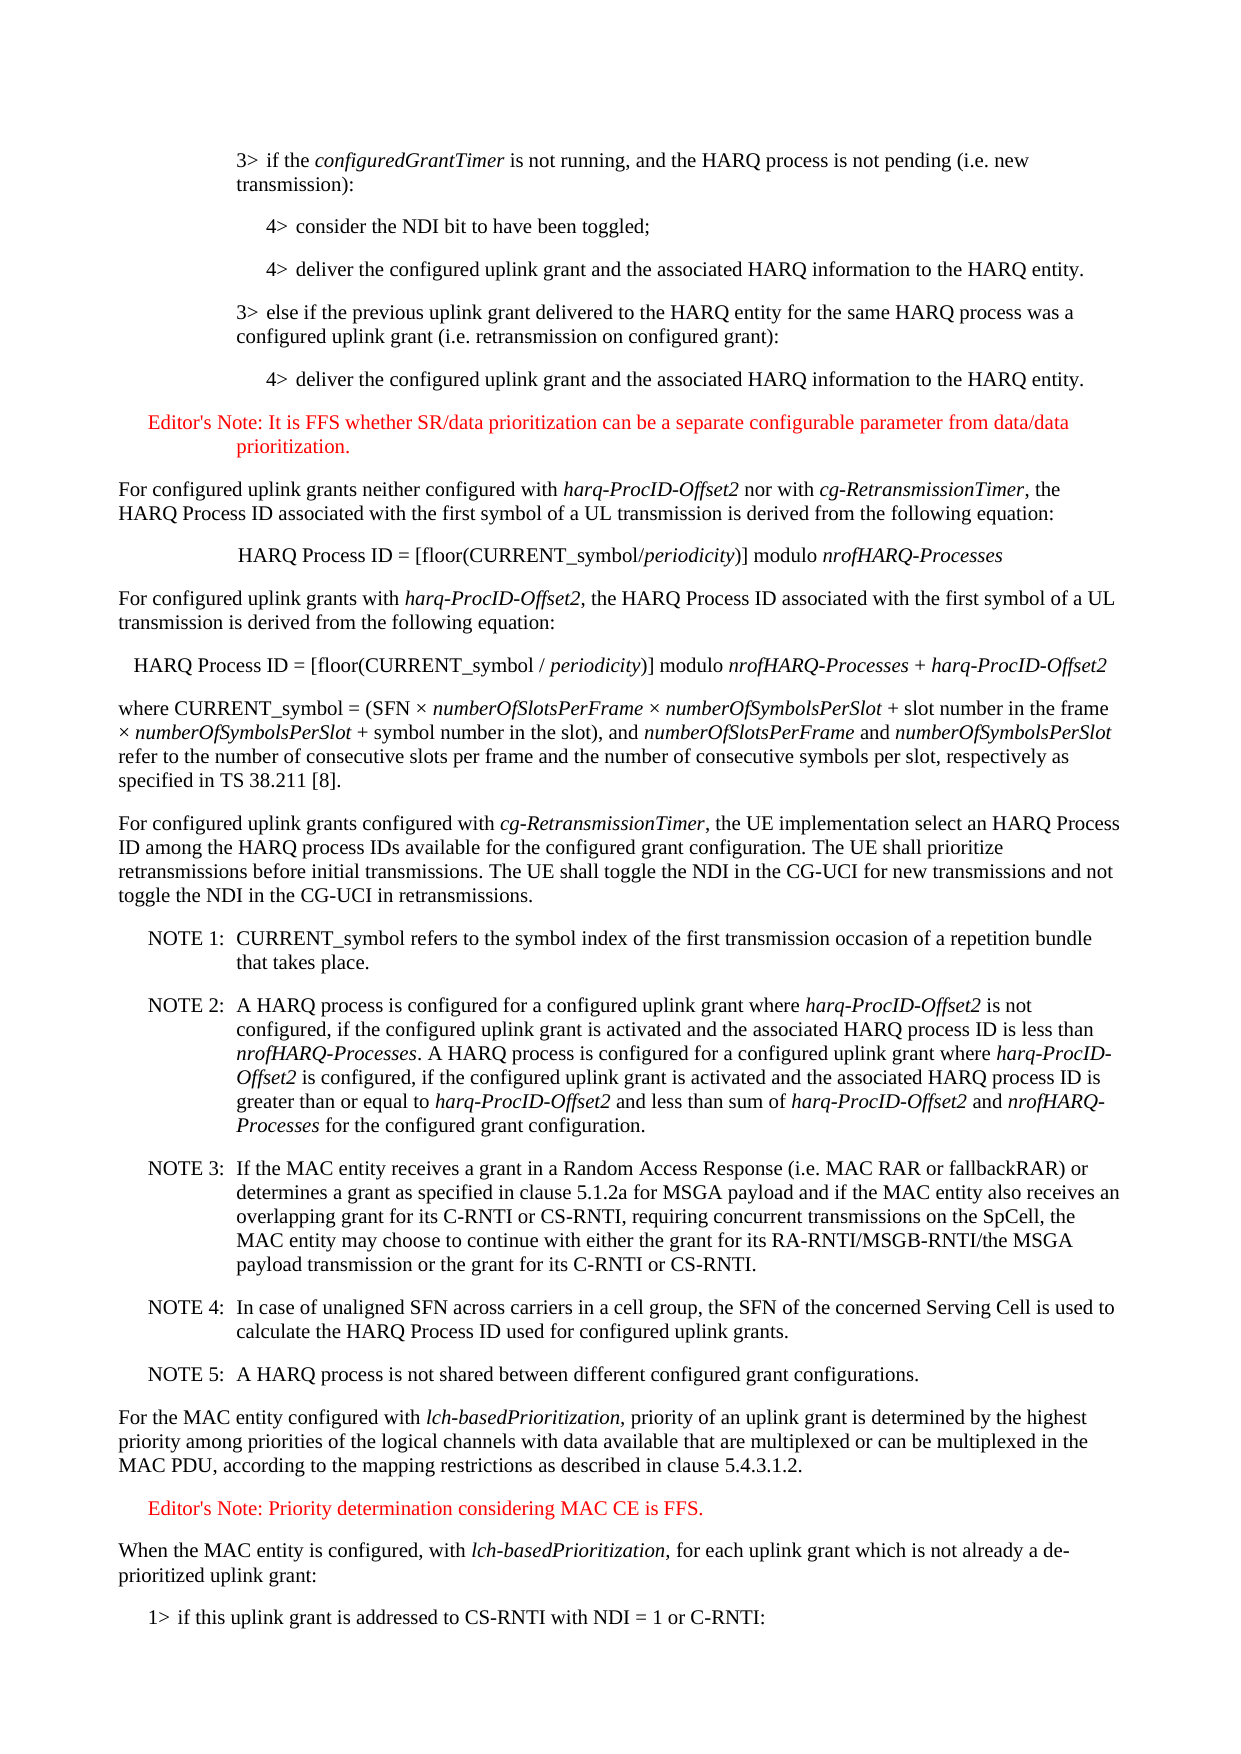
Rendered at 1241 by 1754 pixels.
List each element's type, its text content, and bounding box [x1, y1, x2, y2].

text Editor's Note: It is FFS whether SR/data prioritization can be a separate configurable parameter from data/data prioritization. [148, 410, 1122, 458]
text When the MAC entity is configured, with lch-basedPrioritization, for each uplink grant which is not already a de-prioritized uplink grant: [118, 1538, 1122, 1587]
text Editor's Note: Priority determination considering MAC CE is FFS. [148, 1496, 1122, 1520]
text For configured uplink grants with harq-ProcID-Offset2, the HARQ Process ID associated with the first symbol of a UL transmission is derived from the following equation: [118, 586, 1122, 634]
text 4> consider the NDI bit to have been toggled; [266, 214, 1122, 238]
text 3> else if the previous uplink grant delivered to the HARQ entity for the same HARQ process was a configured uplink grant (i.e. retransmission on configured grant): [236, 300, 1122, 348]
text NOTE 1: CURRENT_symbol refers to the symbol index of the first transmission occasion of a repetition bundle that takes place. [148, 926, 1122, 974]
text 3> if the configuredGrantTimer is not running, and the HARQ process is not pending (i.e. new transmission): [236, 147, 1122, 196]
text 4> deliver the configured uplink grant and the associated HARQ information to the HARQ entity. [266, 367, 1122, 391]
text HARQ Process ID = [floor(CURRENT_symbol/periodicity)] modulo nrofHARQ-Processes [118, 543, 1122, 567]
text For configured uplink grants neither configured with harq-ProcID-Offset2 nor with cg-RetransmissionTimer, the HARQ Process ID associated with the first symbol of a UL transmission is derived from the following equation: [118, 477, 1122, 525]
text For the MAC entity configured with lch-basedPrioritization, priority of an uplink grant is determined by the highest priority among priorities of the logical channels with data available that are multiplexed or can be multiplexed in the MAC PDU, according to the mapping restrictions as described in clause 5.4.3.1.2. [118, 1405, 1122, 1477]
text NOTE 2: A HARQ process is configured for a configured uplink grant where harq-ProcID-Offset2 is not configured, if the configured uplink grant is activated and the associated HARQ process ID is less than nrofHARQ-Processes. A HARQ process is configured for a configured uplink grant where harq-ProcID-Offset2 is configured, if the configured uplink grant is activated and the associated HARQ process ID is greater than or equal to harq-ProcID-Offset2 and less than sum of harq-ProcID-Offset2 and nrofHARQ-Processes for the configured grant configuration. [148, 993, 1122, 1137]
text NOTE 5: A HARQ process is not shared between different configured grant configurations. [148, 1362, 1122, 1386]
text 1> if this uplink grant is addressed to CS-RNTI with NDI = 1 or C-RNTI: [148, 1605, 1122, 1629]
text NOTE 4: In case of unaligned SFN across carriers in a cell group, the SFN of the concerned Serving Cell is used to calculate the HARQ Process ID used for configured uplink grants. [148, 1295, 1122, 1343]
text NOTE 3: If the MAC entity receives a grant in a Random Access Response (i.e. MAC RAR or fallbackRAR) or determines a grant as specified in clause 5.1.2a for MSGA payload and if the MAC entity also receives an overlapping grant for its C-RNTI or CS-RNTI, requiring concurrent transmissions on the SpCell, the MAC entity may choose to continue with either the grant for its RA-RNTI/MSGB-RNTI/the MSGA payload transmission or the grant for its C-RNTI or CS-RNTI. [148, 1156, 1122, 1276]
text For configured uplink grants configured with cg-RetransmissionTimer, the UE implementation select an HARQ Process ID among the HARQ process IDs available for the configured grant configuration. The UE shall prioritize retransmissions before initial transmissions. The UE shall toggle the NDI in the CG-UCI for new transmissions and not toggle the NDI in the CG-UCI in retransmissions. [118, 811, 1122, 907]
text 4> deliver the configured uplink grant and the associated HARQ information to the HARQ entity. [266, 257, 1122, 281]
text HARQ Process ID = [floor(CURRENT_symbol / periodicity)] modulo nrofHARQ-Processes + harq-ProcID-Offset2 [118, 653, 1122, 677]
text where CURRENT_symbol = (SFN × numberOfSlotsPerFrame × numberOfSymbolsPerSlot + slot number in the frame × numberOfSymbolsPerSlot + symbol number in the slot), and numberOfSlotsPerFrame and numberOfSymbolsPerSlot refer to the number of consecutive slots per frame and the number of consecutive symbols per slot, respectively as specified in TS 38.211 [8]. [118, 696, 1122, 792]
